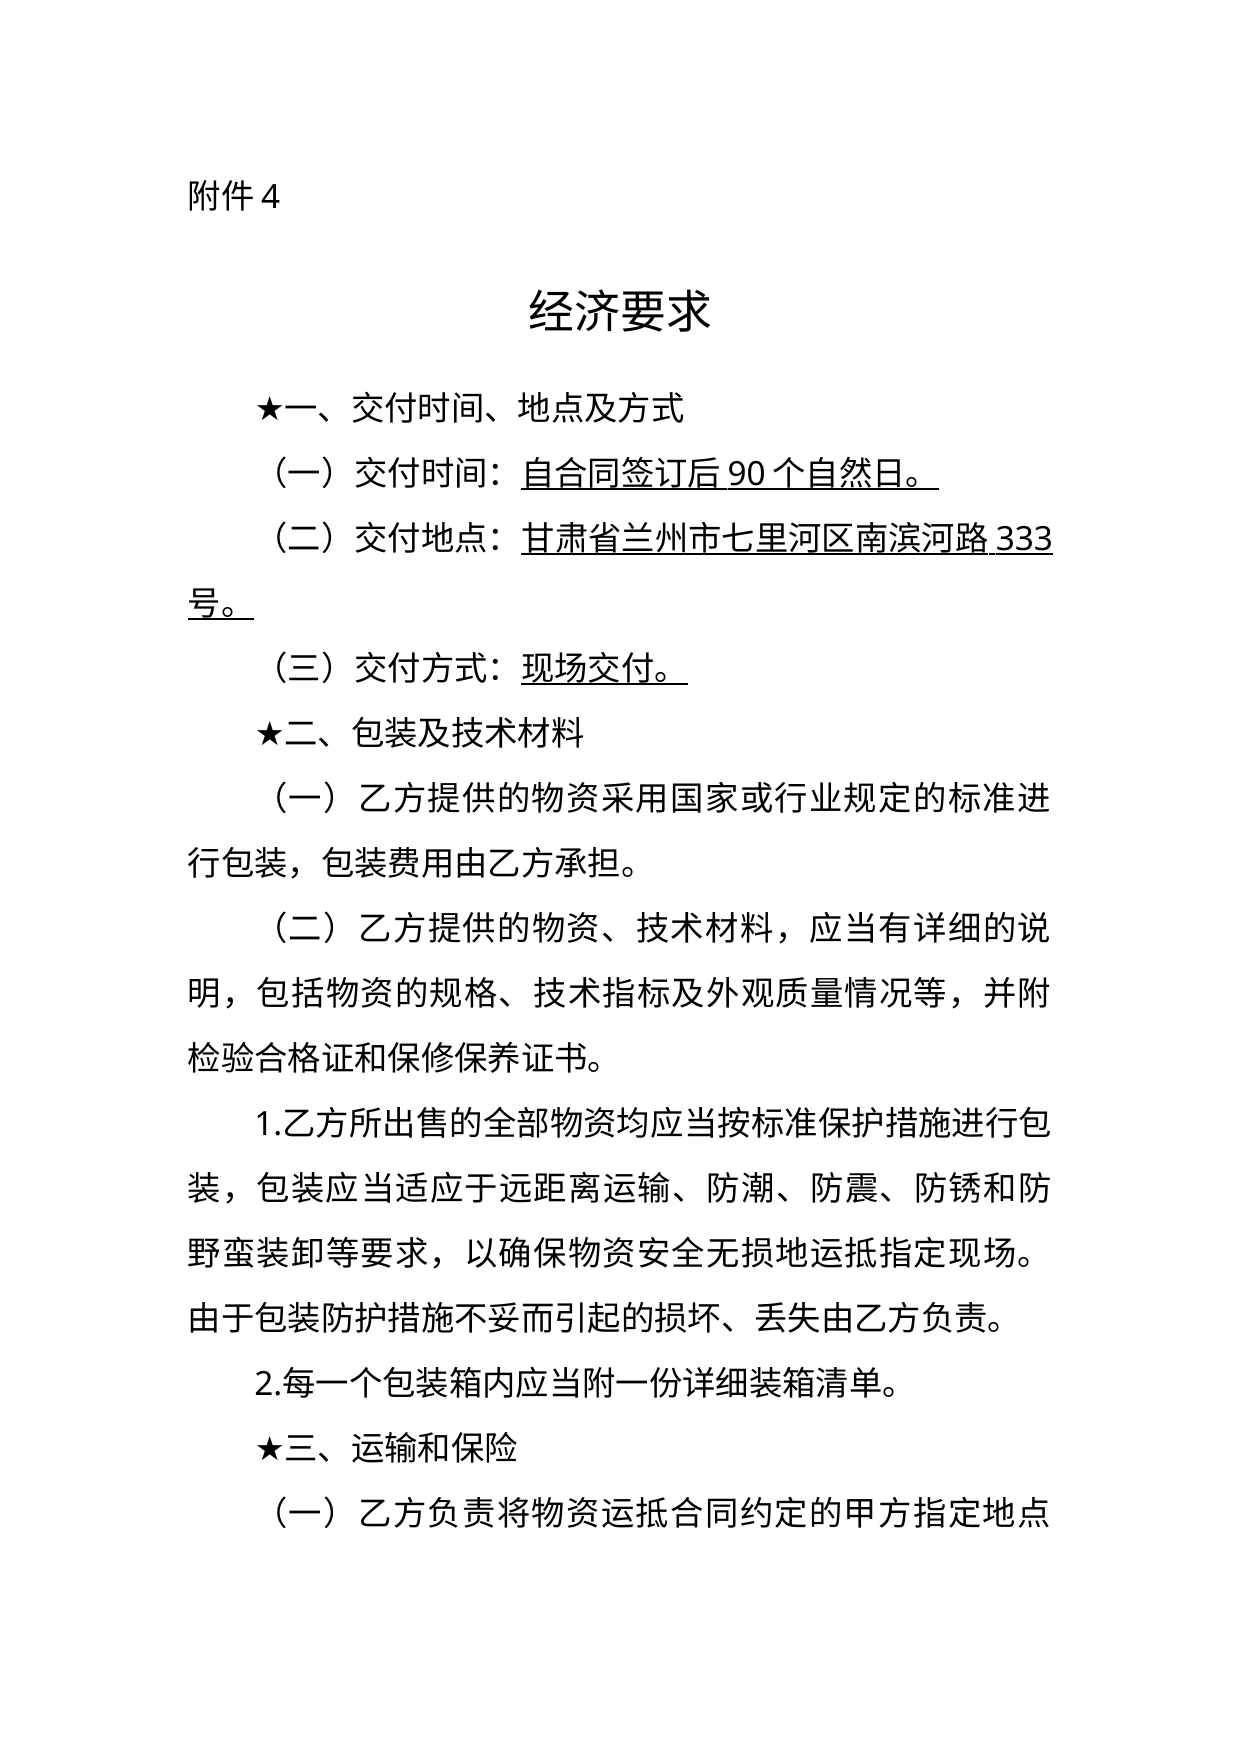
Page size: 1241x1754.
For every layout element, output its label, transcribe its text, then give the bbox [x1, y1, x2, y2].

subtitle ★三、运输和保险 [187, 1413, 1053, 1478]
text 附件4 [187, 162, 1053, 227]
subtitle ★一、交付时间、地点及方式 [187, 373, 1053, 438]
text （三）交付方式：现场交付。 [187, 633, 1053, 698]
text （二）交付地点：甘肃省兰州市七里河区南滨河路333号。 [187, 503, 1053, 633]
text 2.每一个包装箱内应当附一份详细装箱清单。 [187, 1348, 1053, 1413]
text （一）交付时间：自合同签订后90个自然日。 [187, 438, 1053, 503]
text 经济要求 [187, 259, 1053, 357]
text 1.乙方所出售的全部物资均应当按标准保护措施进行包装，包装应当适应于远距离运输、防潮、防震、防锈和防野蛮装卸等要求，以确保物资安全无损地运抵指定现场。由于包装防护措施不妥而引起的损坏、丢失由乙方负责。 [187, 1088, 1053, 1348]
text （二）乙方提供的物资、技术材料，应当有详细的说明，包括物资的规格、技术指标及外观质量情况等，并附检验合格证和保修保养证书。 [187, 893, 1053, 1088]
subtitle ★二、包装及技术材料 [187, 698, 1053, 763]
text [187, 1478, 1053, 1543]
text （一）乙方提供的物资采用国家或行业规定的标准进行包装，包装费用由乙方承担。 [187, 763, 1053, 893]
